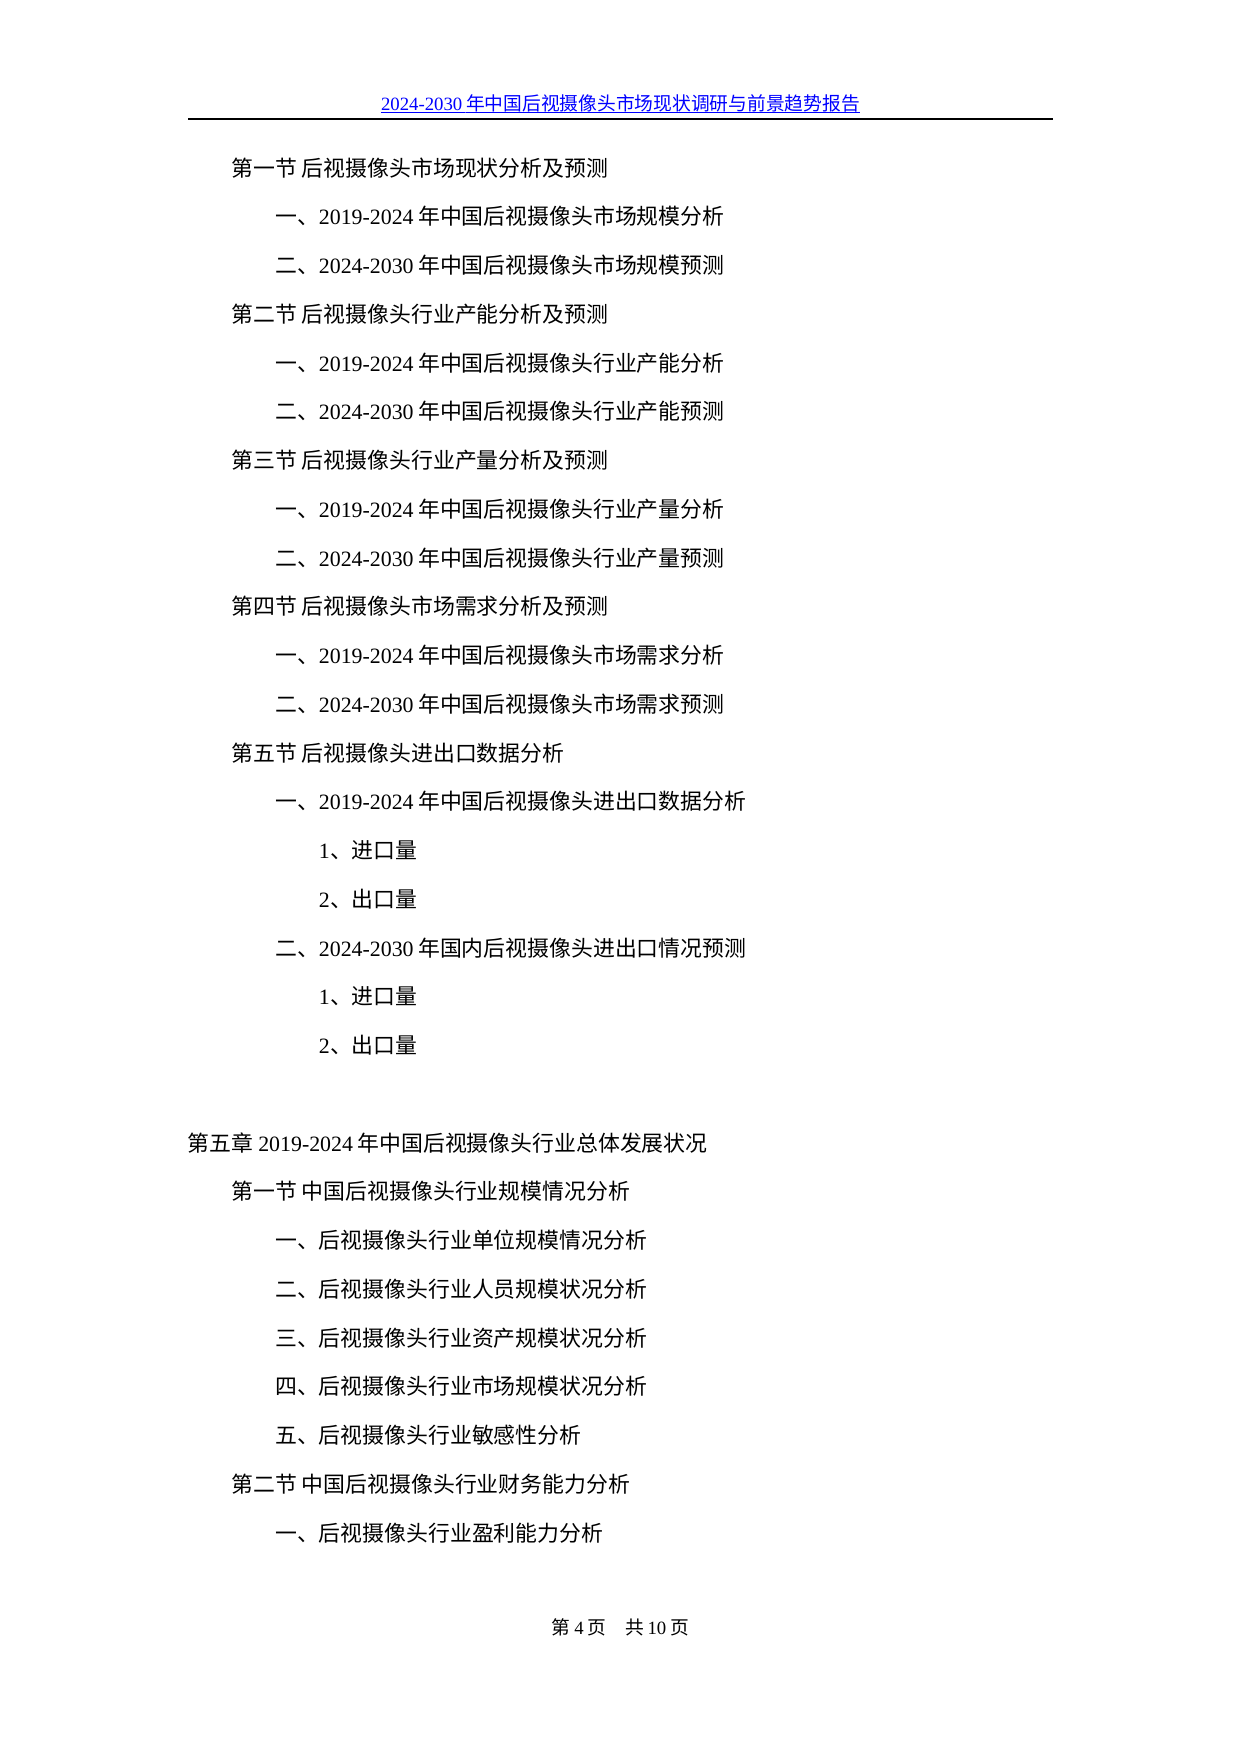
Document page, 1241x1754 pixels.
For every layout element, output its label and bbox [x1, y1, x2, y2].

text [187, 150, 1053, 1548]
